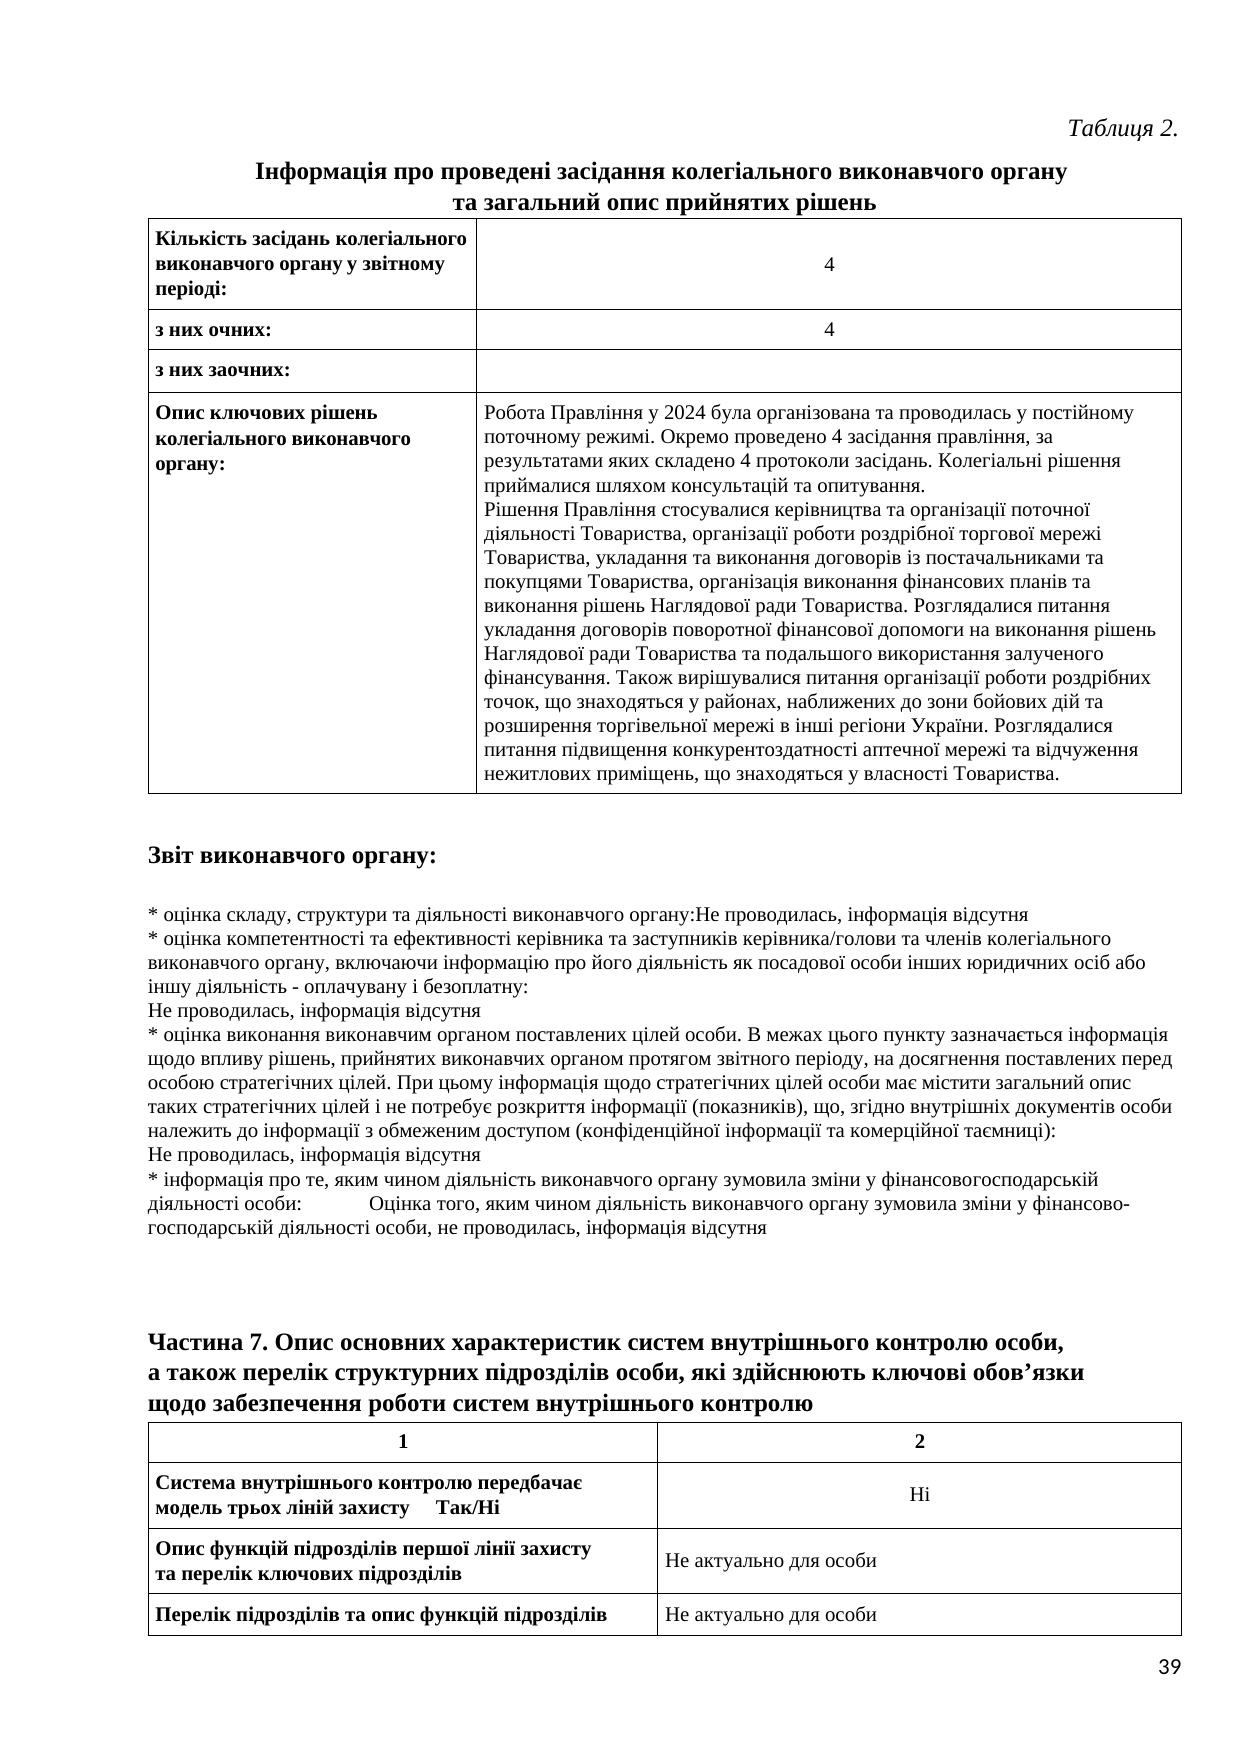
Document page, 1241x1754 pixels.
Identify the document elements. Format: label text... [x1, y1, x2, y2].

text Частина 7. Опис основних характеристик систем внутрішнього контролю особи, а також перелік структурних підрозділів особи, які здійснюють ключові обов’язки щодо забезпечення роботи систем внутрішнього контролю [148, 1327, 1181, 1417]
text Інформація про проведені засідання колегіального виконавчого органу та загальний опис прийнятих рішень [148, 156, 1181, 216]
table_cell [149, 1594, 657, 1635]
table_header 2 [658, 1423, 1181, 1462]
text * оцінка компетентності та ефективності керівника та заступників керівника/голови та членів колегіального виконавчого органу, включаючи інформацію про його діяльність як посадової особи інших юридичних осіб або іншу діяльність - оплачувану і безоплатну: [148, 926, 1181, 998]
text Таблиця 2. [148, 113, 1181, 142]
table_cell з них очних: [149, 310, 476, 349]
table_header 4 [477, 219, 1181, 308]
text * інформація про те, яким чином діяльність виконавчого органу зумовила зміни у фінансово­господарській діяльності особи: Оцінка того, яким чином діяльність виконавчого органу зумовила зміни у фінансово-господарській діяльності особи, не проводилась, інформація відсутня [148, 1166, 1181, 1239]
text Звіт виконавчого органу: [148, 840, 1181, 869]
text Не проводилась, інформація відсутня [148, 1142, 1181, 1166]
table_cell [477, 350, 1181, 392]
text * оцінка складу, структури та діяльності виконавчого органу:Не проводилась, інформація відсутня [148, 902, 1181, 926]
text * оцінка виконання виконавчим органом поставлених цілей особи. В межах цього пункту зазначається інформація щодо впливу рішень, прийнятих виконавчих органом протягом звітного періоду, на досягнення поставлених перед особою стратегічних цілей. При цьому інформація щодо стратегічних цілей особи має містити загальний опис таких стратегічних цілей і не потребує розкриття інформації (показників), що, згідно внутрішніх документів особи належить до інформації з обмеженим доступом (конфіденційної інформації та комерційної таємниці): [148, 1022, 1181, 1142]
table_cell Ні [658, 1463, 1181, 1528]
table_header Кількість засідань колегіального виконавчого органу у звітному періоді: [149, 219, 476, 308]
table_header 1 [149, 1423, 657, 1462]
table_cell Робота Правління у 2024 була організована та проводилась у постійному поточному режимі. Окремо проведено 4 засідання правління, за результатами яких складено 4 протоколи засідань. Колегіальні рішення приймалися шляхом консультацій та опитування. Рішення Правління стосувалися керівництва та організації поточної діяльності Товариства, організації роботи роздрібної торгової мережі Товариства, укладання та виконання договорів із постачальниками та покупцями Товариства, організація виконання фінансових планів та виконання рішень Наглядової ради Товариства. Розглядалися питання укладання договорів поворотної фінансової допомоги на виконання рішень Наглядової ради Товариства та подальшого використання залученого фінансування. Також вирішувалися питання організації роботи роздрібних точок, що знаходяться у районах, наближених до зони бойових дій та розширення торгівельної мережі в інші регіони України. Розглядалися питання підвищення конкурентоздатності аптечної мережі та відчуження нежитлових приміщень, що знаходяться у власності Товариства. [477, 393, 1181, 792]
text Не проводилась, інформація відсутня [148, 998, 1181, 1022]
table_cell Система внутрішнього контролю передбачає модель трьох ліній захисту Так/Ні [149, 1463, 657, 1528]
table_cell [658, 1594, 1181, 1635]
table_cell Опис функцій підрозділів першої лінії захисту та перелік ключових підрозділів [149, 1529, 657, 1593]
table_cell Не актуально для особи [658, 1529, 1181, 1593]
table_cell 4 [477, 310, 1181, 349]
table_cell Опис ключових рішень колегіального виконавчого органу: [149, 393, 476, 792]
table_cell з них заочних: [149, 350, 476, 392]
